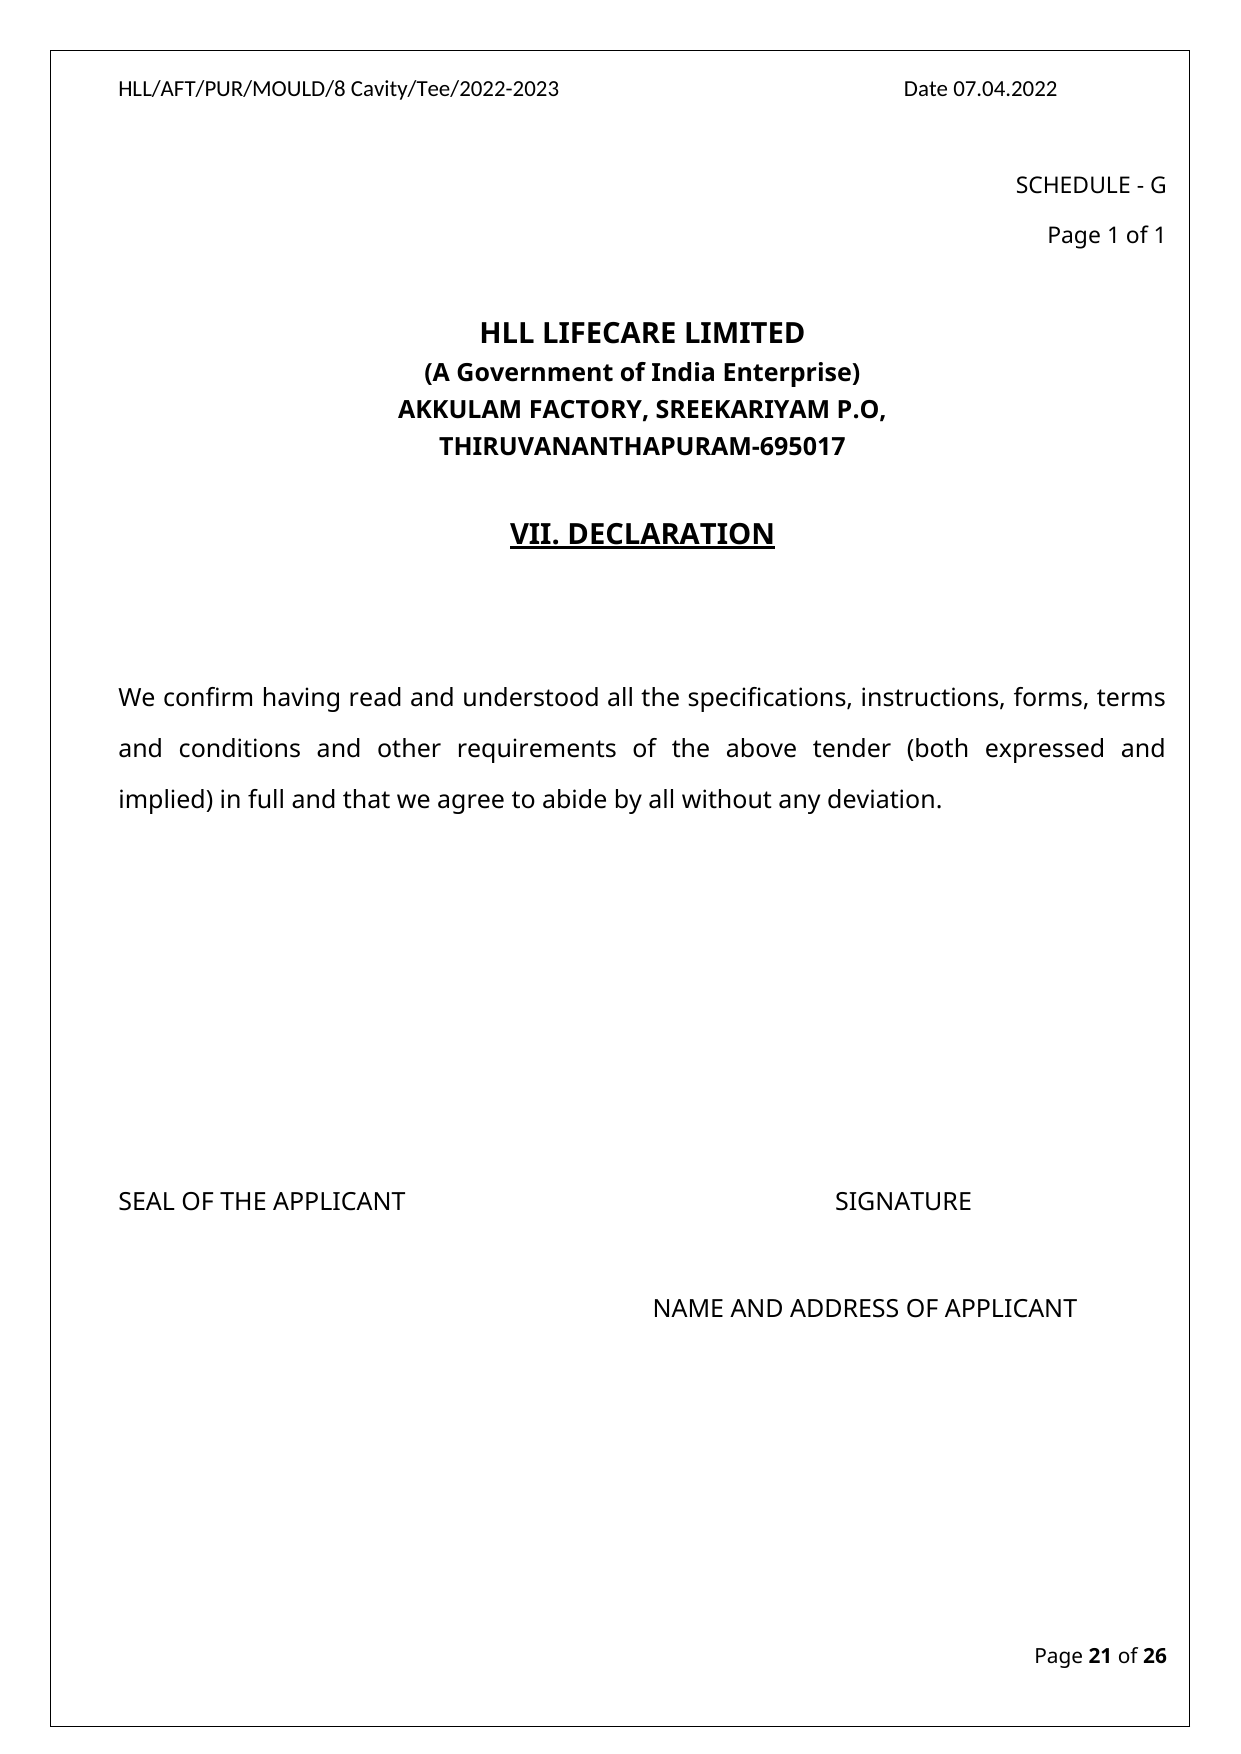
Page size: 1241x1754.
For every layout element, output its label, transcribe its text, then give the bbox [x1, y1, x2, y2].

text (A Government of India Enterprise) [118, 355, 1167, 389]
text HLL LIFECARE LIMITED [118, 312, 1167, 352]
text VII. DECLARATION [118, 513, 1167, 553]
text THIRUVANANTHAPURAM-695017 [118, 428, 1167, 463]
text SEAL OF THE APPLICANT SIGNATURE [118, 1184, 1167, 1218]
text SCHEDULE - G [793, 168, 1167, 200]
text NAME AND ADDRESS OF APPLICANT [118, 1291, 1167, 1325]
text We confirm having read and understood all the specifications, instructions, forms, terms and conditions and other requirements of the above tender (both expressed and implied) in full and that we agree to abide by all without any deviation. [118, 679, 1167, 816]
text Page 1 of 1 [793, 219, 1167, 250]
text AKKULAM FACTORY, SREEKARIYAM P.O, [118, 392, 1167, 426]
